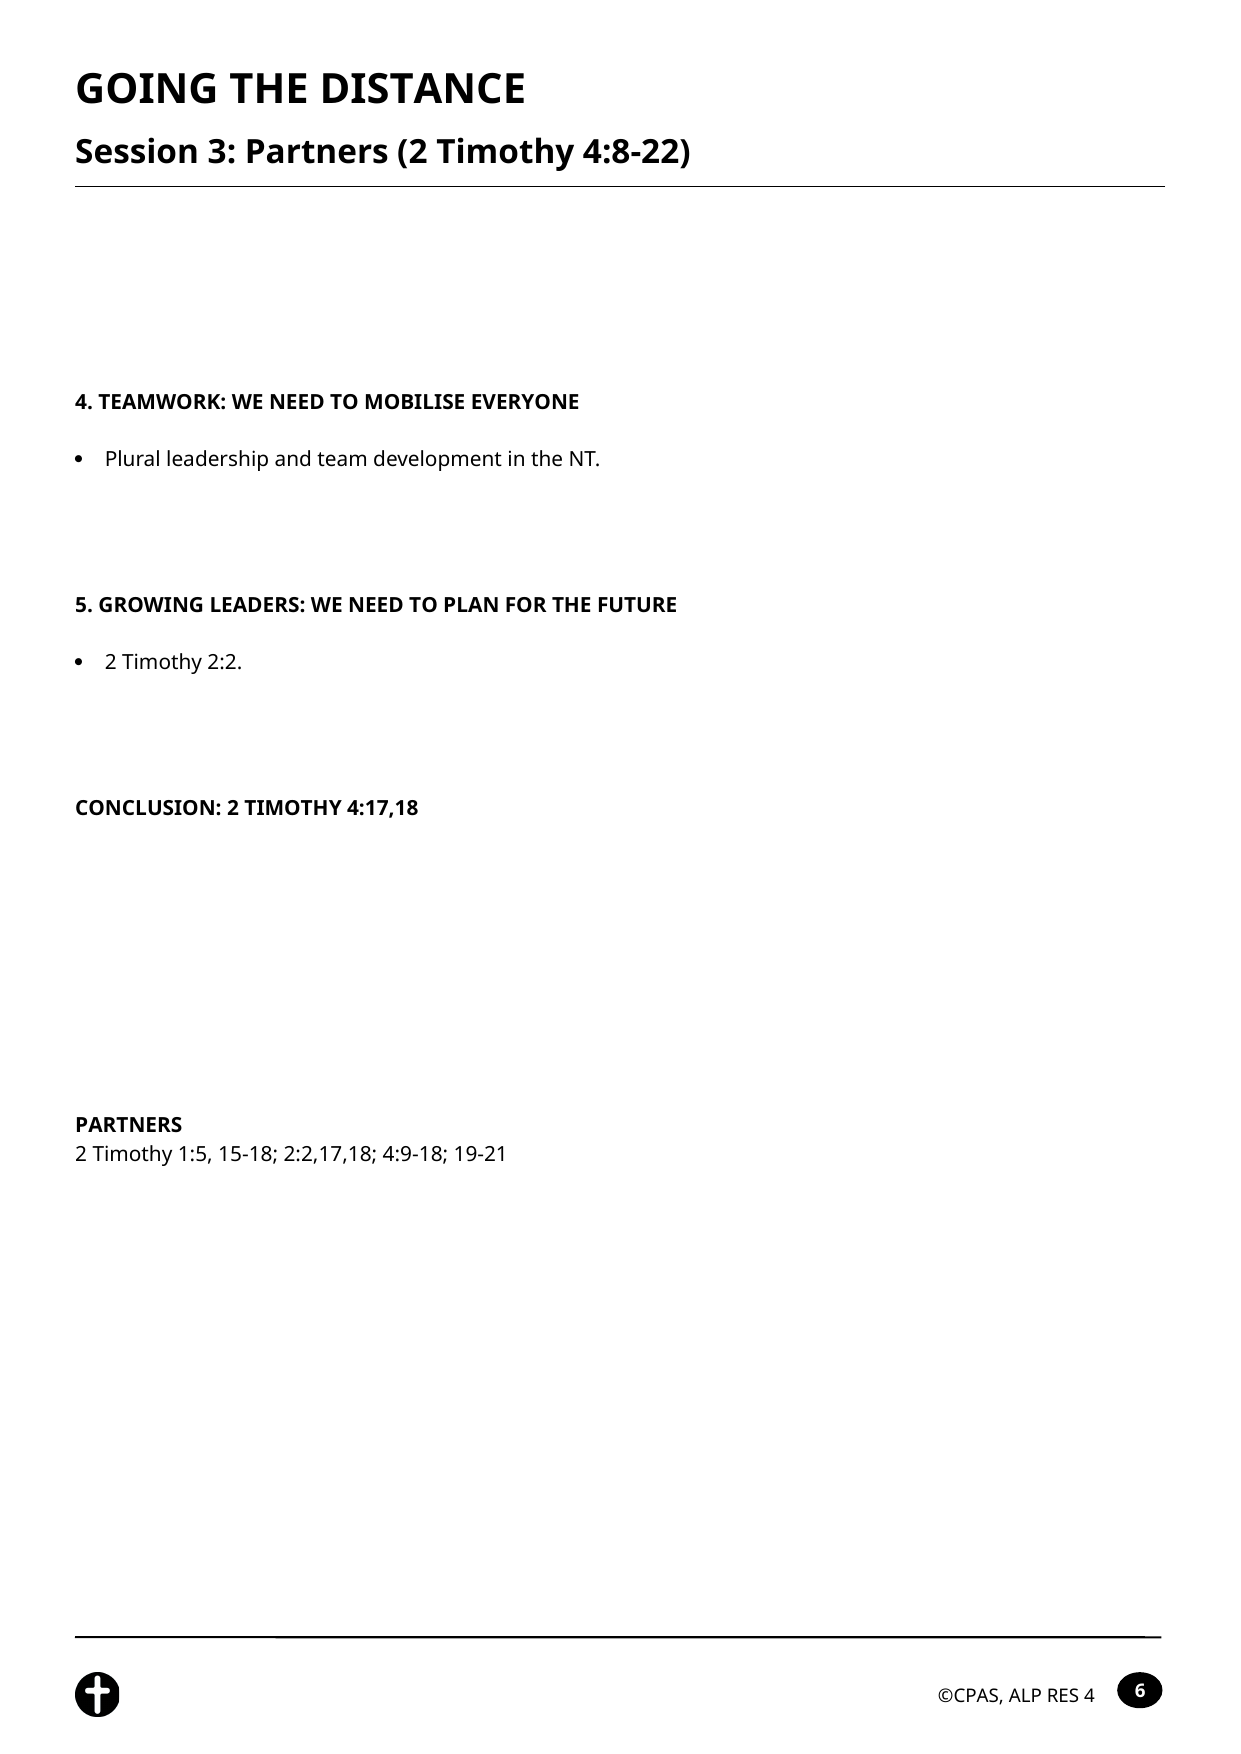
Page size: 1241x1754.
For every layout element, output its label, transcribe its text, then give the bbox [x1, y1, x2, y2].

picture [75, 1672, 120, 1717]
text Plural leadership and team development in the NT. [75, 444, 1165, 472]
text 2 Timothy 2:2. [75, 647, 1165, 676]
subtitle Conclusion: 2 Timothy 4:17,18 [75, 793, 1165, 822]
subtitle Partners [75, 1111, 1165, 1139]
subtitle 5. Growing Leaders: We Need to Plan for the Future [75, 590, 1165, 619]
subtitle 4. Teamwork: We Need to Mobilise Everyone [75, 387, 1165, 416]
text 2 Timothy 1:5, 15-18; 2:2,17,18; 4:9-18; 19-21 [75, 1139, 1165, 1167]
